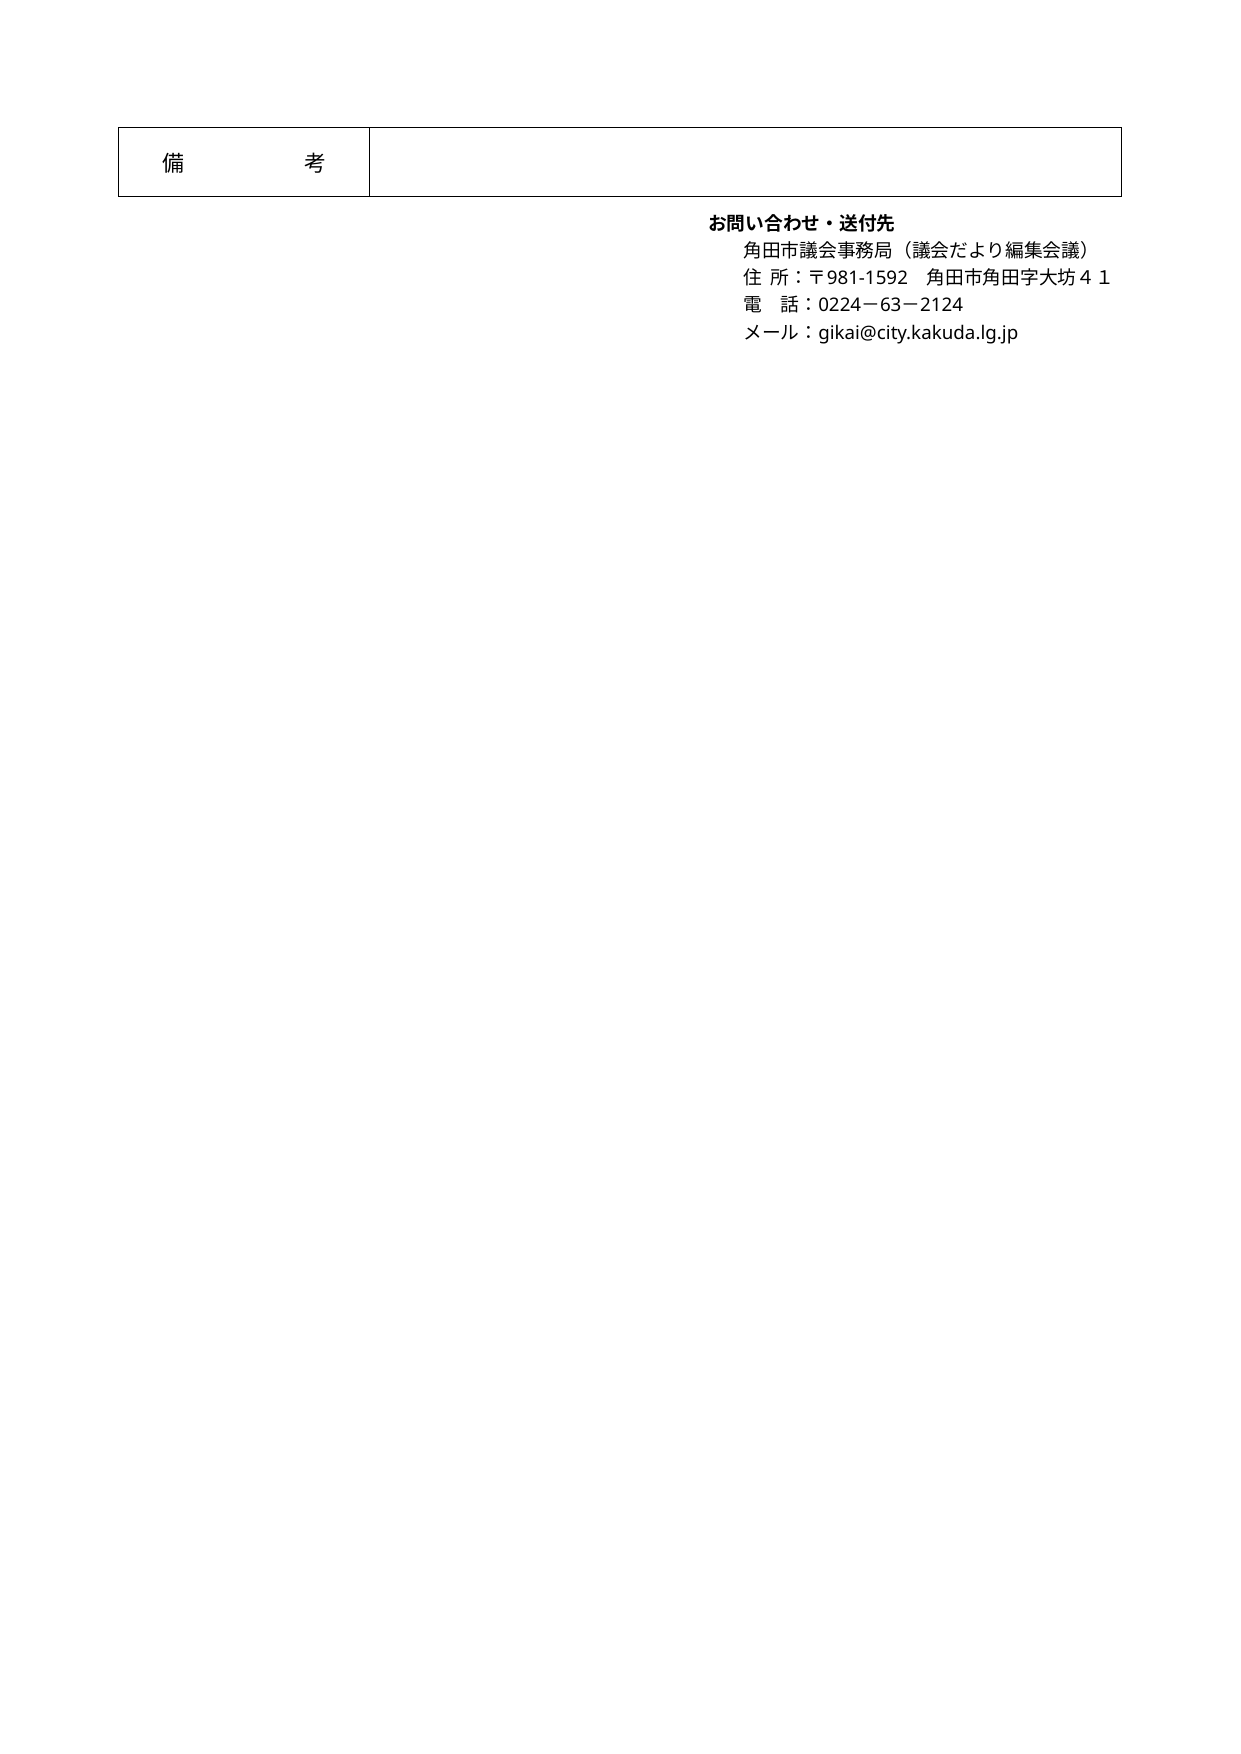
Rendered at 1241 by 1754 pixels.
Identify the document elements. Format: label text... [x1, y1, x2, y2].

text メール：gikai@city.kakuda.lg.jp [141, 317, 1122, 344]
text 角田市議会事務局（議会だより編集会議） [141, 236, 1122, 263]
table_cell 備 考 [119, 128, 369, 196]
table_cell [370, 128, 1121, 196]
text 住 所：〒981-1592 角田市角田字大坊４１ [141, 263, 1122, 290]
text 電 話：0224－63－2124 [141, 290, 1122, 317]
text お問い合わせ・送付先 [141, 208, 1122, 236]
